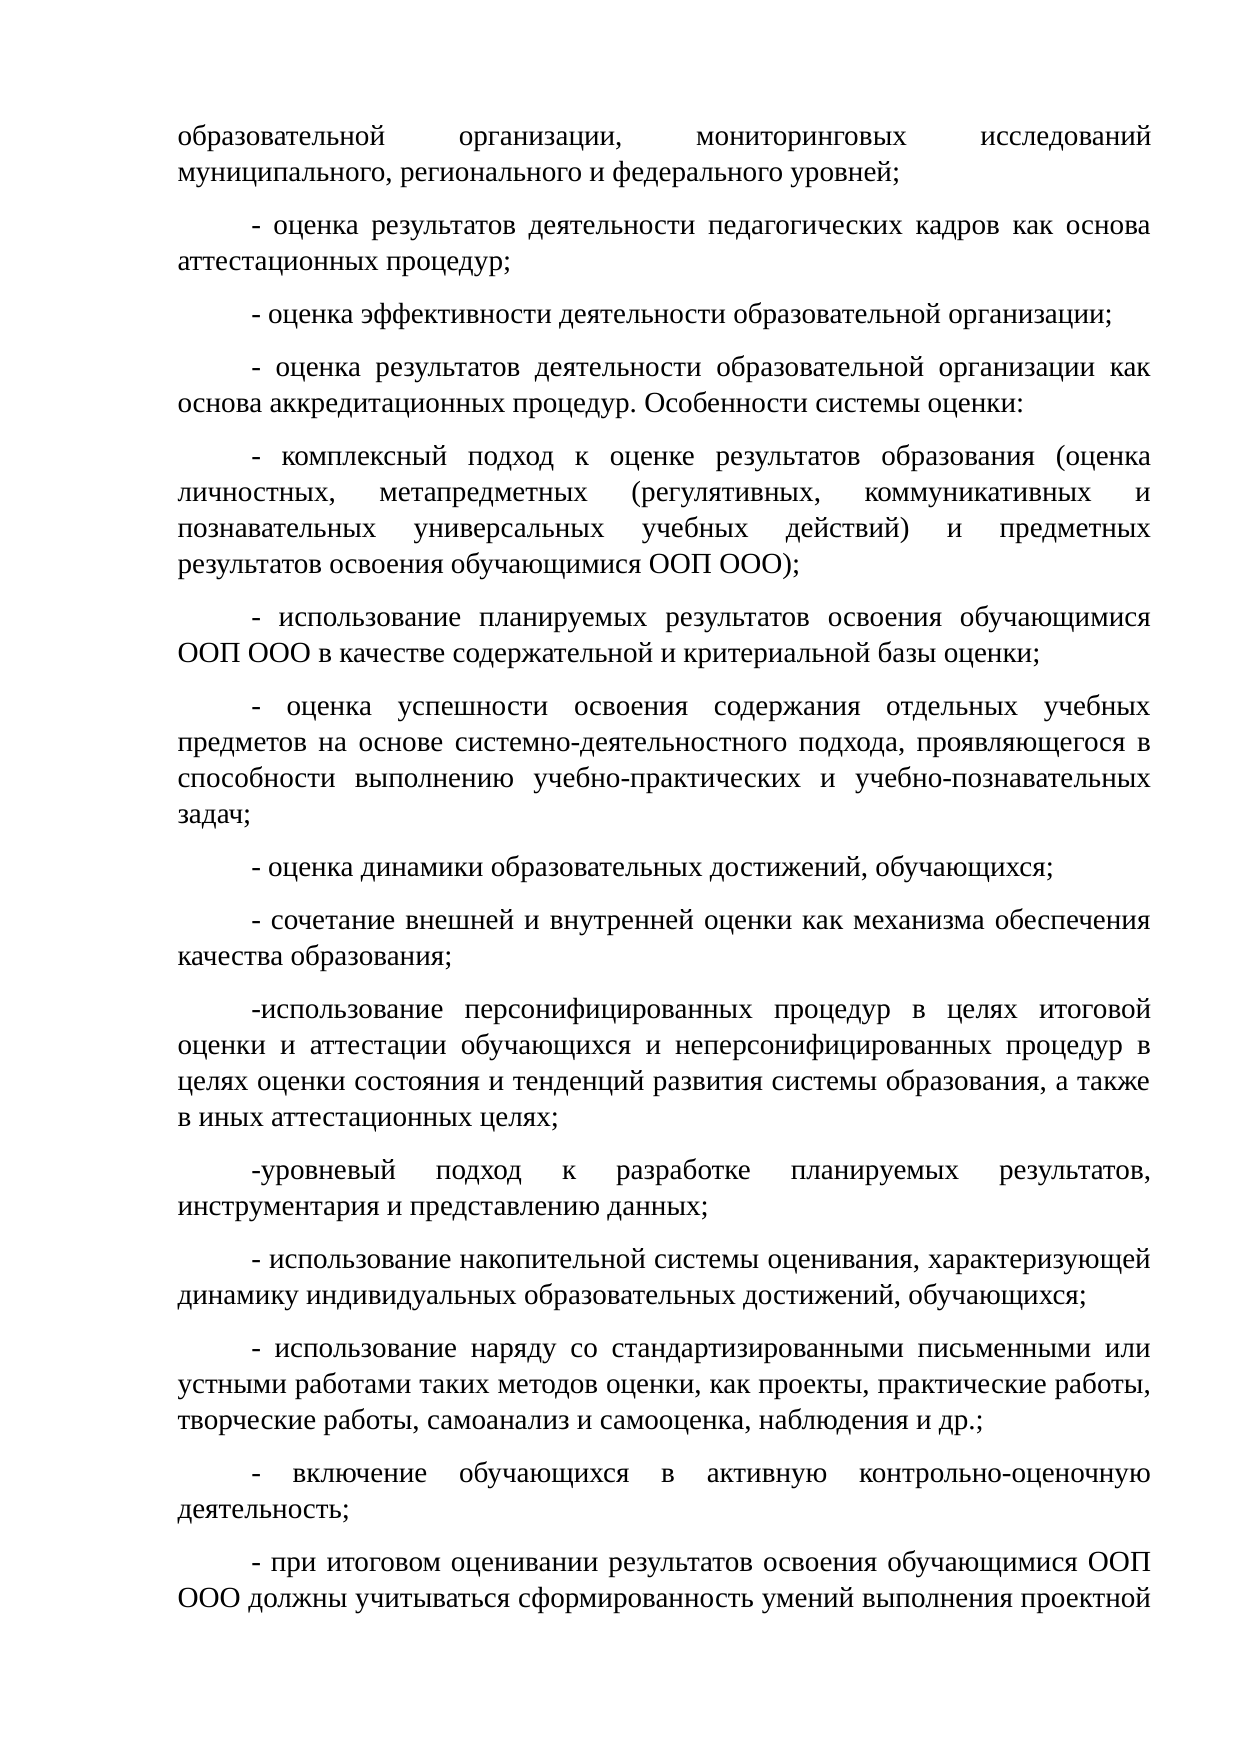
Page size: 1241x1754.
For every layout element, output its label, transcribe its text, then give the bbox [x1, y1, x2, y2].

text -уровневый подход к разработке планируемых результатов, инструментария и представлению данных; [177, 1152, 1152, 1222]
text - использование наряду со стандартизированными письменными или устными работами таких методов оценки, как проекты, практические работы, творческие работы, самоанализ и самооценка, наблюдения и др.; [177, 1330, 1152, 1436]
text - оценка результатов деятельности педагогических кадров как основа аттестационных процедур; [177, 207, 1152, 277]
text - использование накопительной системы оценивания, характеризующей динамику индивидуальных образовательных достижений, обучающихся; [177, 1241, 1152, 1311]
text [177, 118, 1152, 188]
text - оценка эффективности деятельности образовательной организации; [177, 296, 1152, 329]
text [177, 1544, 1152, 1614]
text -использование персонифицированных процедур в целях итоговой оценки и аттестации обучающихся и неперсонифицированных процедур в целях оценки состояния и тенденций развития системы образования, а также в иных аттестационных целях; [177, 991, 1152, 1133]
text - использование планируемых результатов освоения обучающимися ООП ООО в качестве содержательной и критериальной базы оценки; [177, 599, 1152, 669]
text - оценка динамики образовательных достижений, обучающихся; [177, 849, 1152, 883]
text - оценка результатов деятельности образовательной организации как основа аккредитационных процедур. Особенности системы оценки: [177, 349, 1152, 418]
text - оценка успешности освоения содержания отдельных учебных предметов на основе системно-деятельностного подхода, проявляющегося в способности выполнению учебно-практических и учебно-познавательных задач; [177, 688, 1152, 830]
text - сочетание внешней и внутренней оценки как механизма обеспечения качества образования; [177, 902, 1152, 972]
text - комплексный подход к оценке результатов образования (оценка личностных, метапредметных (регулятивных, коммуникативных и познавательных универсальных учебных действий) и предметных результатов освоения обучающимися ООП ООО); [177, 438, 1152, 580]
text - включение обучающихся в активную контрольно-оценочную деятельность; [177, 1455, 1152, 1525]
